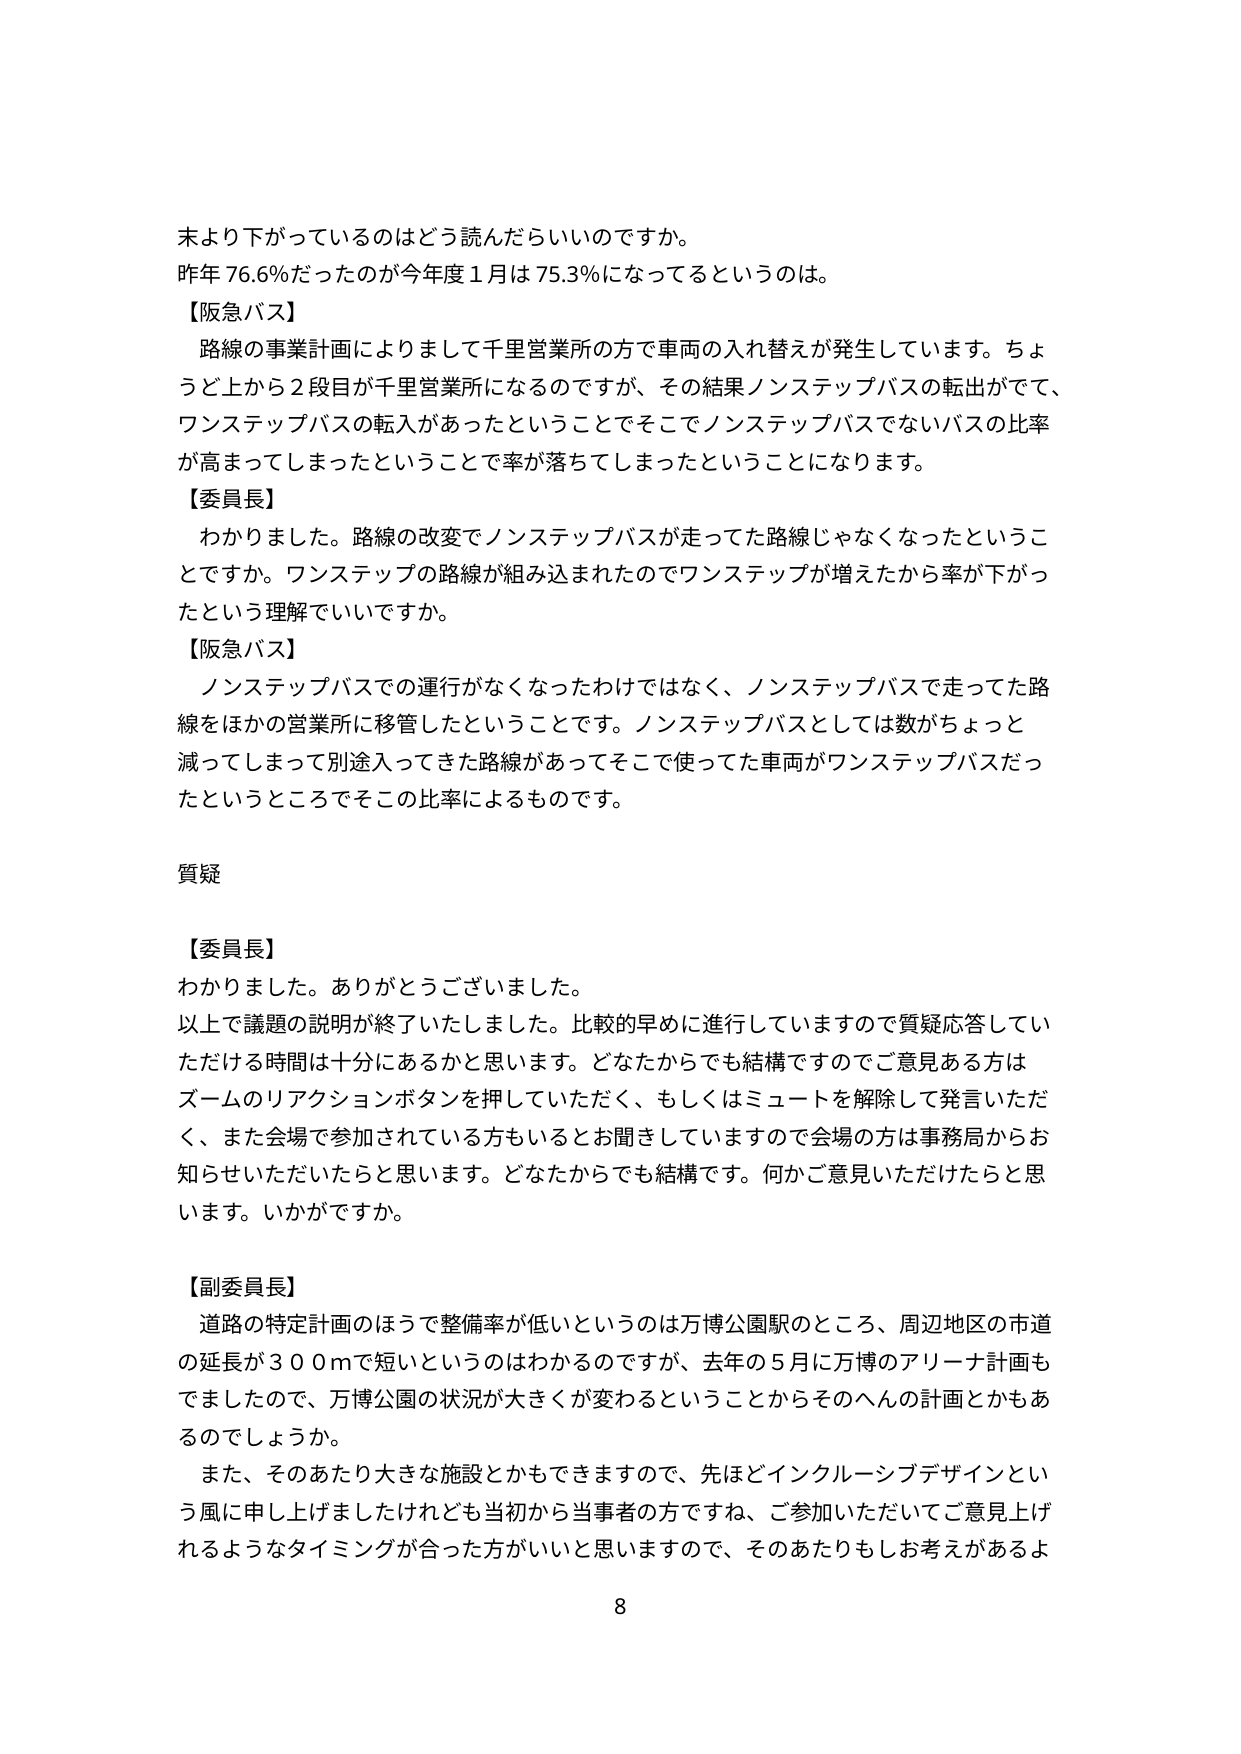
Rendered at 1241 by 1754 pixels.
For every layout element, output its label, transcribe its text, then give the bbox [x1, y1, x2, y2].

text 【阪急バス】 [177, 292, 1063, 329]
text ノンステップバスでの運行がなくなったわけではなく、ノンステップバスで走ってた路線をほかの営業所に移管したということです。ノンステップバスとしては数がちょっと減ってしまって別途入ってきた路線があってそこで使ってた車両がワンステップバスだったというところでそこの比率によるものです。 [177, 667, 1063, 817]
text 【委員長】 [177, 929, 1063, 967]
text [177, 217, 1063, 254]
text 【委員長】 [177, 479, 1063, 517]
text 【阪急バス】 [177, 629, 1063, 667]
text わかりました。路線の改変でノンステップバスが走ってた路線じゃなくなったということですか。ワンステップの路線が組み込まれたのでワンステップが増えたから率が下がったという理解でいいですか。 [177, 517, 1063, 629]
text わかりました。ありがとうございました。 [177, 967, 1063, 1004]
text 【副委員長】 [177, 1267, 1063, 1304]
text 質疑 [177, 854, 1063, 892]
text 以上で議題の説明が終了いたしました。比較的早めに進行していますので質疑応答していただける時間は十分にあるかと思います。どなたからでも結構ですのでご意見ある方はズームのリアクションボタンを押していただく、もしくはミュートを解除して発言いただく、また会場で参加されている方もいるとお聞きしていますので会場の方は事務局からお知らせいただいたらと思います。どなたからでも結構です。何かご意見いただけたらと思います。いかがですか。 [177, 1004, 1063, 1229]
text 路線の事業計画によりまして千里営業所の方で車両の入れ替えが発生しています。ちょうど上から２段目が千里営業所になるのですが、その結果ノンステップバスの転出がでて、ワンステップバスの転入があったということでそこでノンステップバスでないバスの比率が高まってしまったということで率が落ちてしまったということになります。 [177, 329, 1063, 479]
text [177, 1454, 1063, 1567]
text 道路の特定計画のほうで整備率が低いというのは万博公園駅のところ、周辺地区の市道の延長が３００ｍで短いというのはわかるのですが、去年の５月に万博のアリーナ計画もでましたので、万博公園の状況が大きくが変わるということからそのへんの計画とかもあるのでしょうか。 [177, 1304, 1063, 1454]
text 昨年76.6％だったのが今年度１月は75.3％になってるというのは。 [177, 254, 1063, 292]
